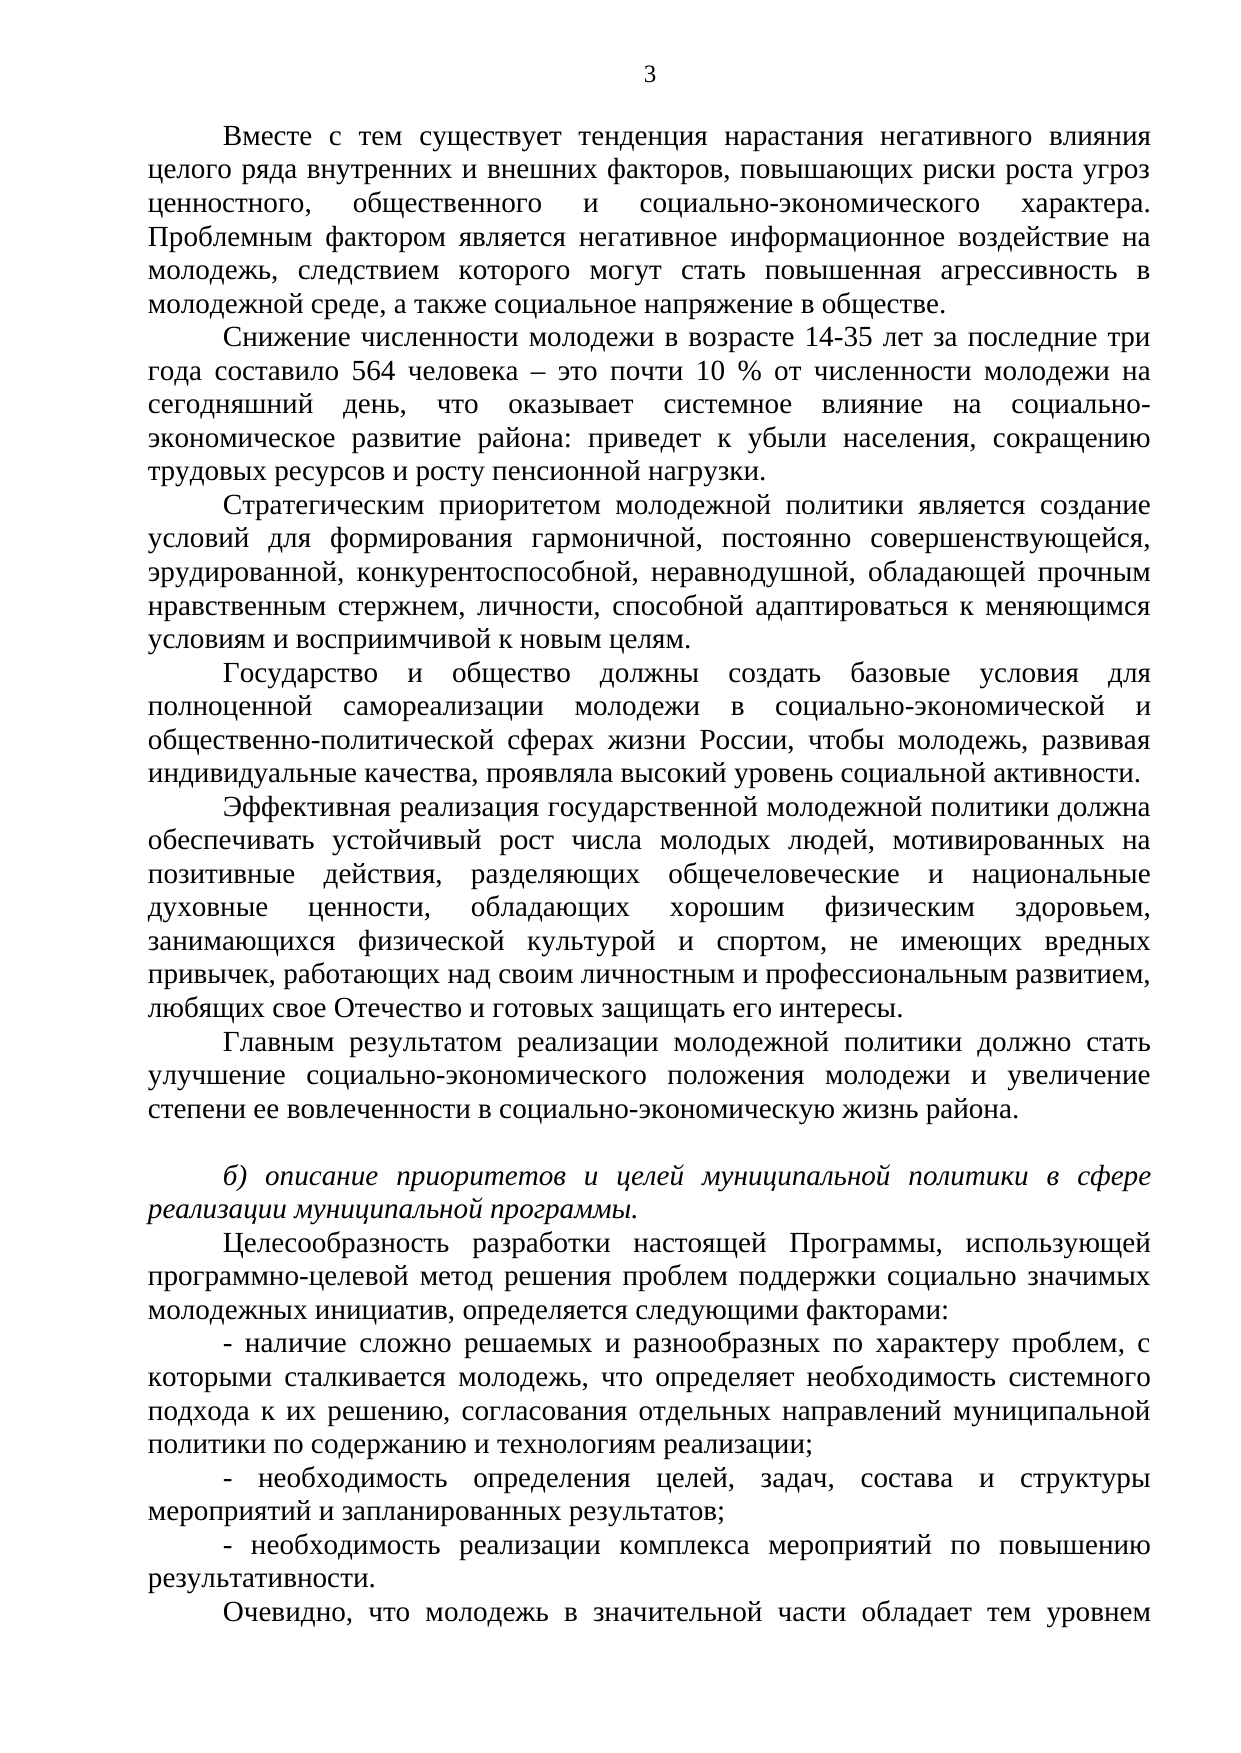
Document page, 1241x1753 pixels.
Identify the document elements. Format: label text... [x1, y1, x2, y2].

list Государство и общество должны создать базовые условия для полноценной самореализации молодежи в социально-экономической и общественно-политической сферах жизни России, чтобы молодежь, развивая индивидуальные качества, проявляла высокий уровень социальной активности. [148, 655, 1152, 789]
list - наличие сложно решаемых и разнообразных по характеру проблем, с которыми сталкивается молодежь, что определяет необходимость системного подхода к их решению, согласования отдельных направлений муниципальной политики по содержанию и технологиям реализации; [148, 1326, 1152, 1460]
list Главным результатом реализации молодежной политики должно стать улучшение социально-экономического положения молодежи и увеличение степени ее вовлеченности в социально-экономическую жизнь района. [148, 1024, 1152, 1124]
list б) описание приоритетов и целей муниципальной политики в сфере реализации муниципальной программы. [148, 1158, 1152, 1225]
list - необходимость реализации комплекса мероприятий по повышению результативности. [148, 1527, 1152, 1594]
list - необходимость определения целей, задач, состава и структуры мероприятий и запланированных результатов; [148, 1460, 1152, 1527]
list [148, 1594, 1152, 1627]
list Целесообразность разработки настоящей Программы, использующей программно-целевой метод решения проблем поддержки социально значимых молодежных инициатив, определяется следующими факторами: [148, 1225, 1152, 1326]
list Стратегическим приоритетом молодежной политики является создание условий для формирования гармоничной, постоянно совершенствующейся, эрудированной, конкурентоспособной, неравнодушной, обладающей прочным нравственным стержнем, личности, способной адаптироваться к меняющимся условиям и восприимчивой к новым целям. [148, 487, 1152, 655]
list Снижение численности молодежи в возрасте 14-35 лет за последние три года составило 564 человека – это почти 10 % от численности молодежи на сегодняшний день, что оказывает системное влияние на социально-экономическое развитие района: приведет к убыли населения, сокращению трудовых ресурсов и росту пенсионной нагрузки. [148, 319, 1152, 487]
list Вместе с тем существует тенденция нарастания негативного влияния целого ряда внутренних и внешних факторов, повышающих риски роста угроз ценностного, общественного и социально-экономического характера. Проблемным фактором является негативное информационное воздействие на молодежь, следствием которого могут стать повышенная агрессивность в молодежной среде, а также социальное напряжение в обществе. [148, 118, 1152, 319]
list Эффективная реализация государственной молодежной политики должна обеспечивать устойчивый рост числа молодых людей, мотивированных на позитивные действия, разделяющих общечеловеческие и национальные духовные ценности, обладающих хорошим физическим здоровьем, занимающихся физической культурой и спортом, не имеющих вредных привычек, работающих над своим личностным и профессиональным развитием, любящих свое Отечество и готовых защищать его интересы. [148, 789, 1152, 1024]
